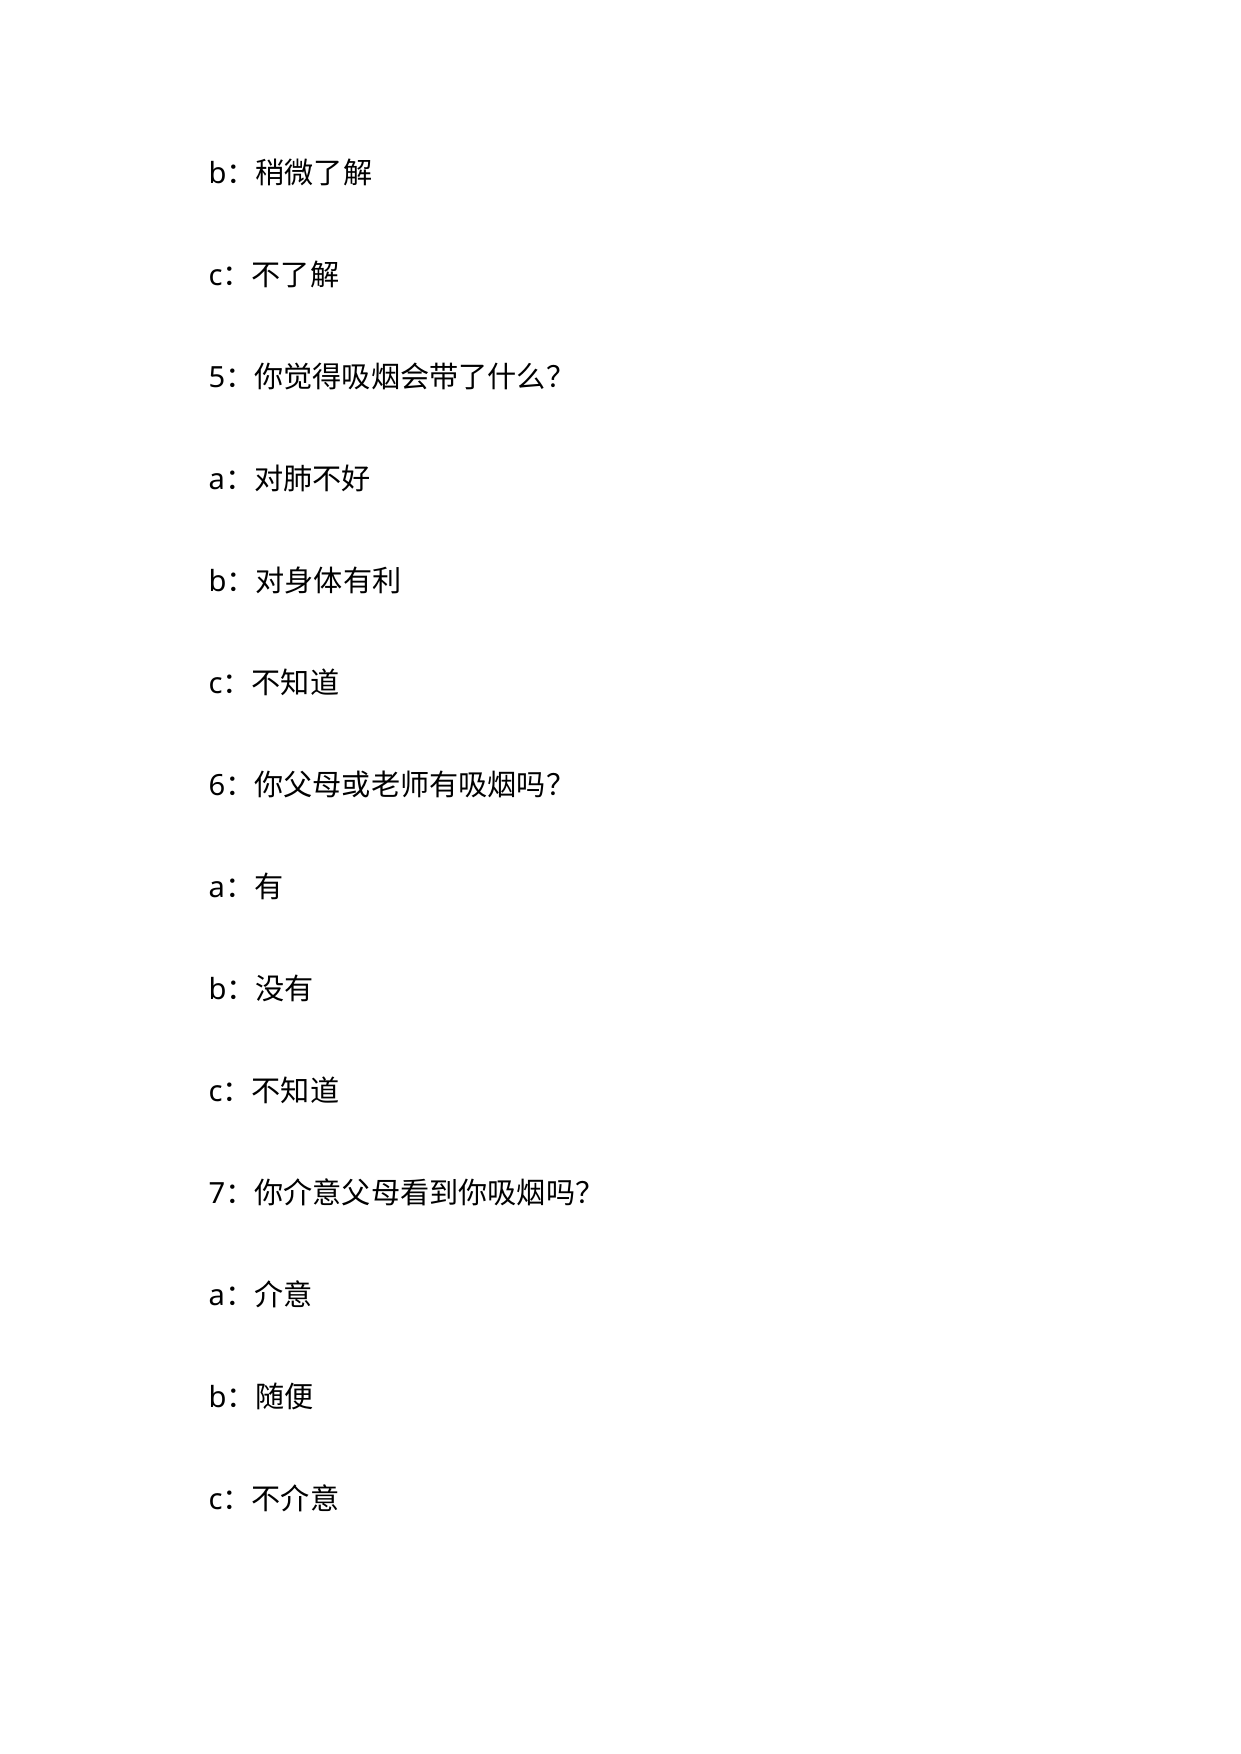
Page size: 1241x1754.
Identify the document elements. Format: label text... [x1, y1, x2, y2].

text a：有 [150, 864, 1090, 906]
text c：不知道 [150, 660, 1090, 702]
text c：不了解 [150, 252, 1090, 294]
text a：对肺不好 [150, 456, 1090, 498]
text 6：你父母或老师有吸烟吗？ [150, 762, 1090, 804]
text b：稍微了解 [150, 150, 1090, 192]
text c：不介意 [150, 1476, 1090, 1518]
text b：没有 [150, 966, 1090, 1008]
text c：不知道 [150, 1068, 1090, 1110]
text b：随便 [150, 1374, 1090, 1416]
text a：介意 [150, 1272, 1090, 1314]
text 5：你觉得吸烟会带了什么？ [150, 354, 1090, 396]
text b：对身体有利 [150, 558, 1090, 600]
text 7：你介意父母看到你吸烟吗？ [150, 1170, 1090, 1212]
